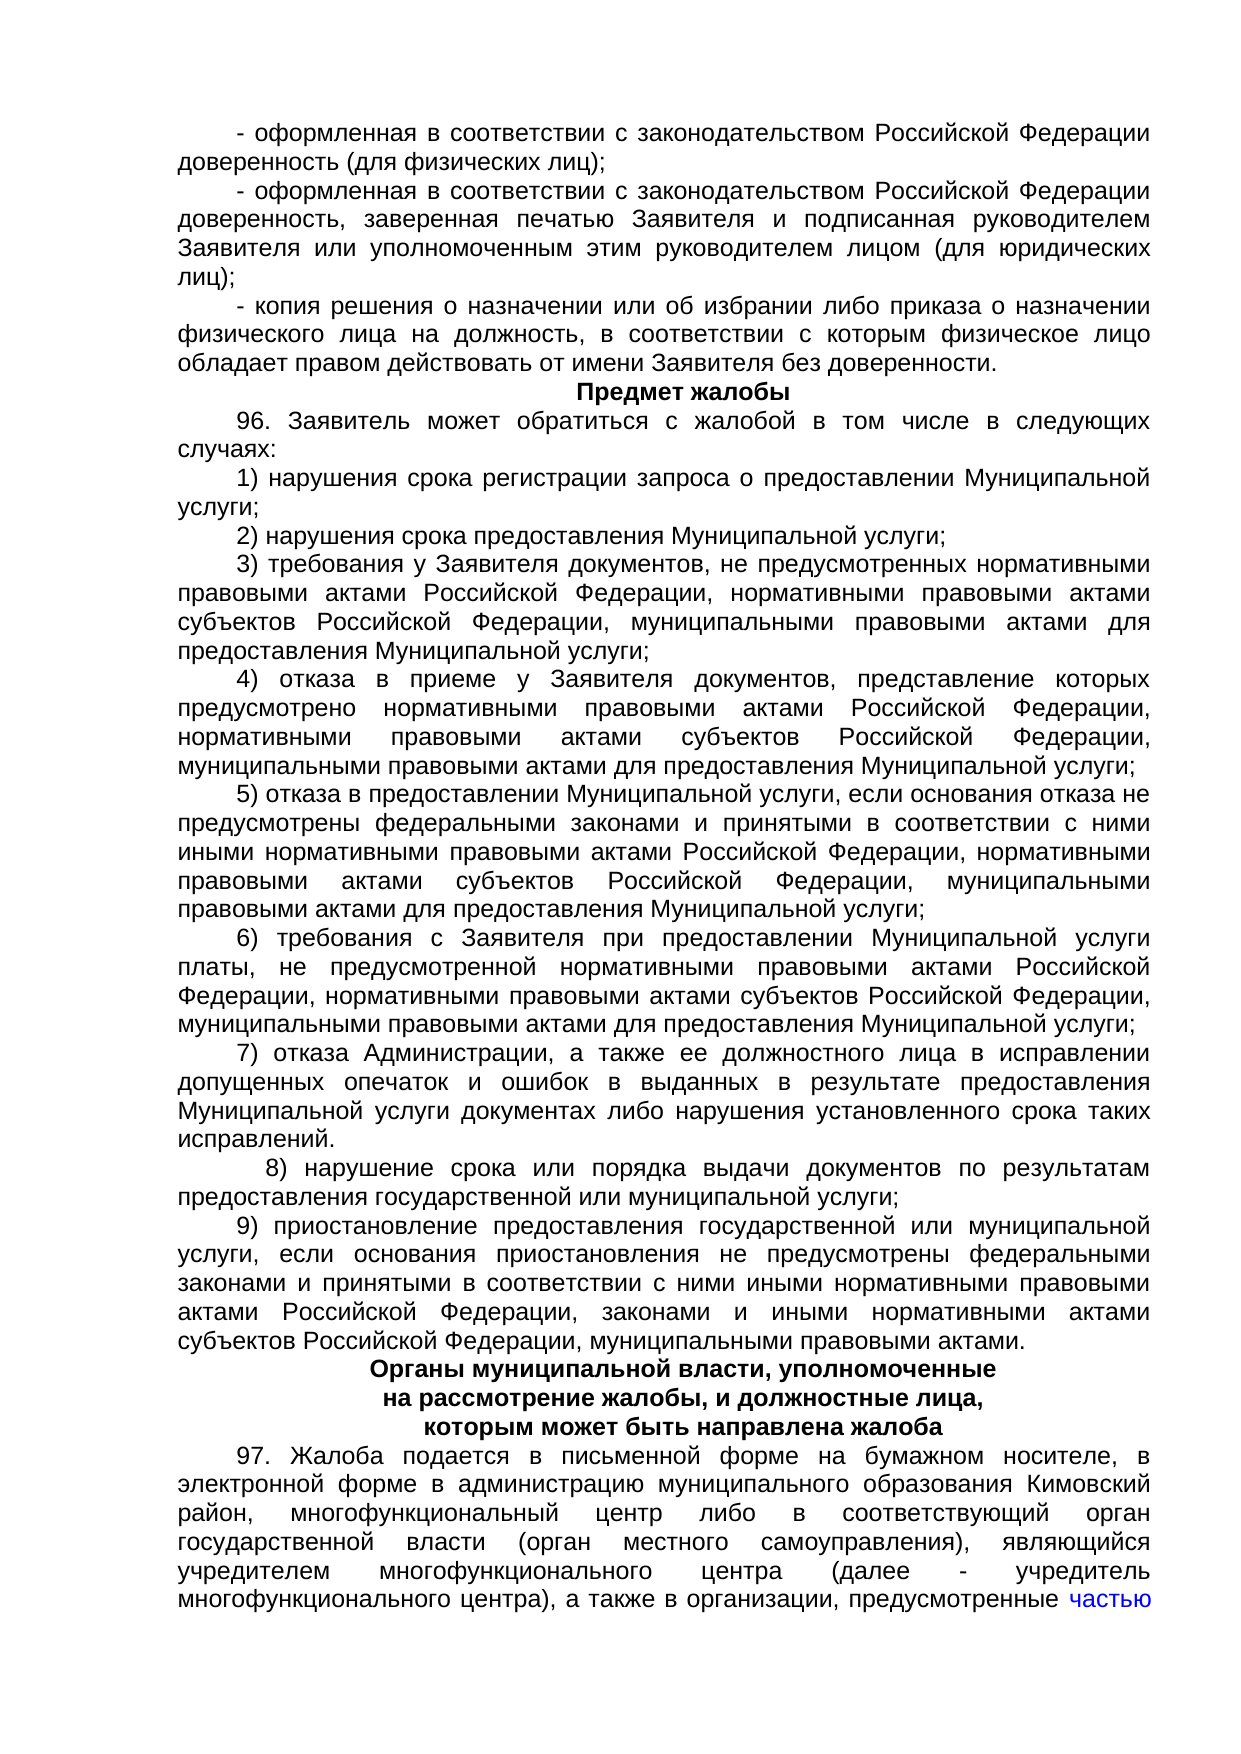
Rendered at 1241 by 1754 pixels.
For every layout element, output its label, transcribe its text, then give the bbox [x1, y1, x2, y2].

text Органы муниципальной власти, уполномоченные [177, 1354, 1152, 1383]
text 1) нарушения срока регистрации запроса о предоставлении Муниципальной услуги; [177, 463, 1152, 521]
text которым может быть направлена жалоба [177, 1412, 1152, 1441]
text 7) отказа Администрации, а также ее должностного лица в исправлении допущенных опечаток и ошибок в выданных в результате предоставления Муниципальной услуги документах либо нарушения установленного срока таких исправлений. [177, 1038, 1152, 1153]
text Предмет жалобы [177, 377, 1152, 406]
text - оформленная в соответствии с законодательством Российской Федерации доверенность, заверенная печатью Заявителя и подписанная руководителем Заявителя или уполномоченным этим руководителем лицом (для юридических лиц); [177, 176, 1152, 291]
text - оформленная в соответствии с законодательством Российской Федерации доверенность (для физических лиц); [177, 118, 1152, 176]
text 3) требования у Заявителя документов, не предусмотренных нормативными правовыми актами Российской Федерации, нормативными правовыми актами субъектов Российской Федерации, муниципальными правовыми актами для предоставления Муниципальной услуги; [177, 549, 1152, 664]
text - копия решения о назначении или об избрании либо приказа о назначении физического лица на должность, в соответствии с которым физическое лицо обладает правом действовать от имени Заявителя без доверенности. [177, 291, 1152, 377]
text 6) требования с Заявителя при предоставлении Муниципальной услуги платы, не предусмотренной нормативными правовыми актами Российской Федерации, нормативными правовыми актами субъектов Российской Федерации, муниципальными правовыми актами для предоставления Муниципальной услуги; [177, 923, 1152, 1038]
text 9) приостановление предоставления государственной или муниципальной услуги, если основания приостановления не предусмотрены федеральными законами и принятыми в соответствии с ними иными нормативными правовыми актами Российской Федерации, законами и иными нормативными актами субъектов Российской Федерации, муниципальными правовыми актами. [177, 1211, 1152, 1354]
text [177, 1441, 1152, 1613]
text 8) нарушение срока или порядка выдачи документов по результатам предоставления государственной или муниципальной услуги; [177, 1153, 1152, 1211]
text 5) отказа в предоставлении Муниципальной услуги, если основания отказа не предусмотрены федеральными законами и принятыми в соответствии с ними иными нормативными правовыми актами Российской Федерации, нормативными правовыми актами субъектов Российской Федерации, муниципальными правовыми актами для предоставления Муниципальной услуги; [177, 779, 1152, 923]
text 96. Заявитель может обратиться с жалобой в том числе в следующих случаях: [177, 406, 1152, 463]
text 4) отказа в приеме у Заявителя документов, представление которых предусмотрено нормативными правовыми актами Российской Федерации, нормативными правовыми актами субъектов Российской Федерации, муниципальными правовыми актами для предоставления Муниципальной услуги; [177, 664, 1152, 779]
text 2) нарушения срока предоставления Муниципальной услуги; [177, 521, 1152, 549]
text на рассмотрение жалобы, и должностные лица, [177, 1383, 1152, 1412]
